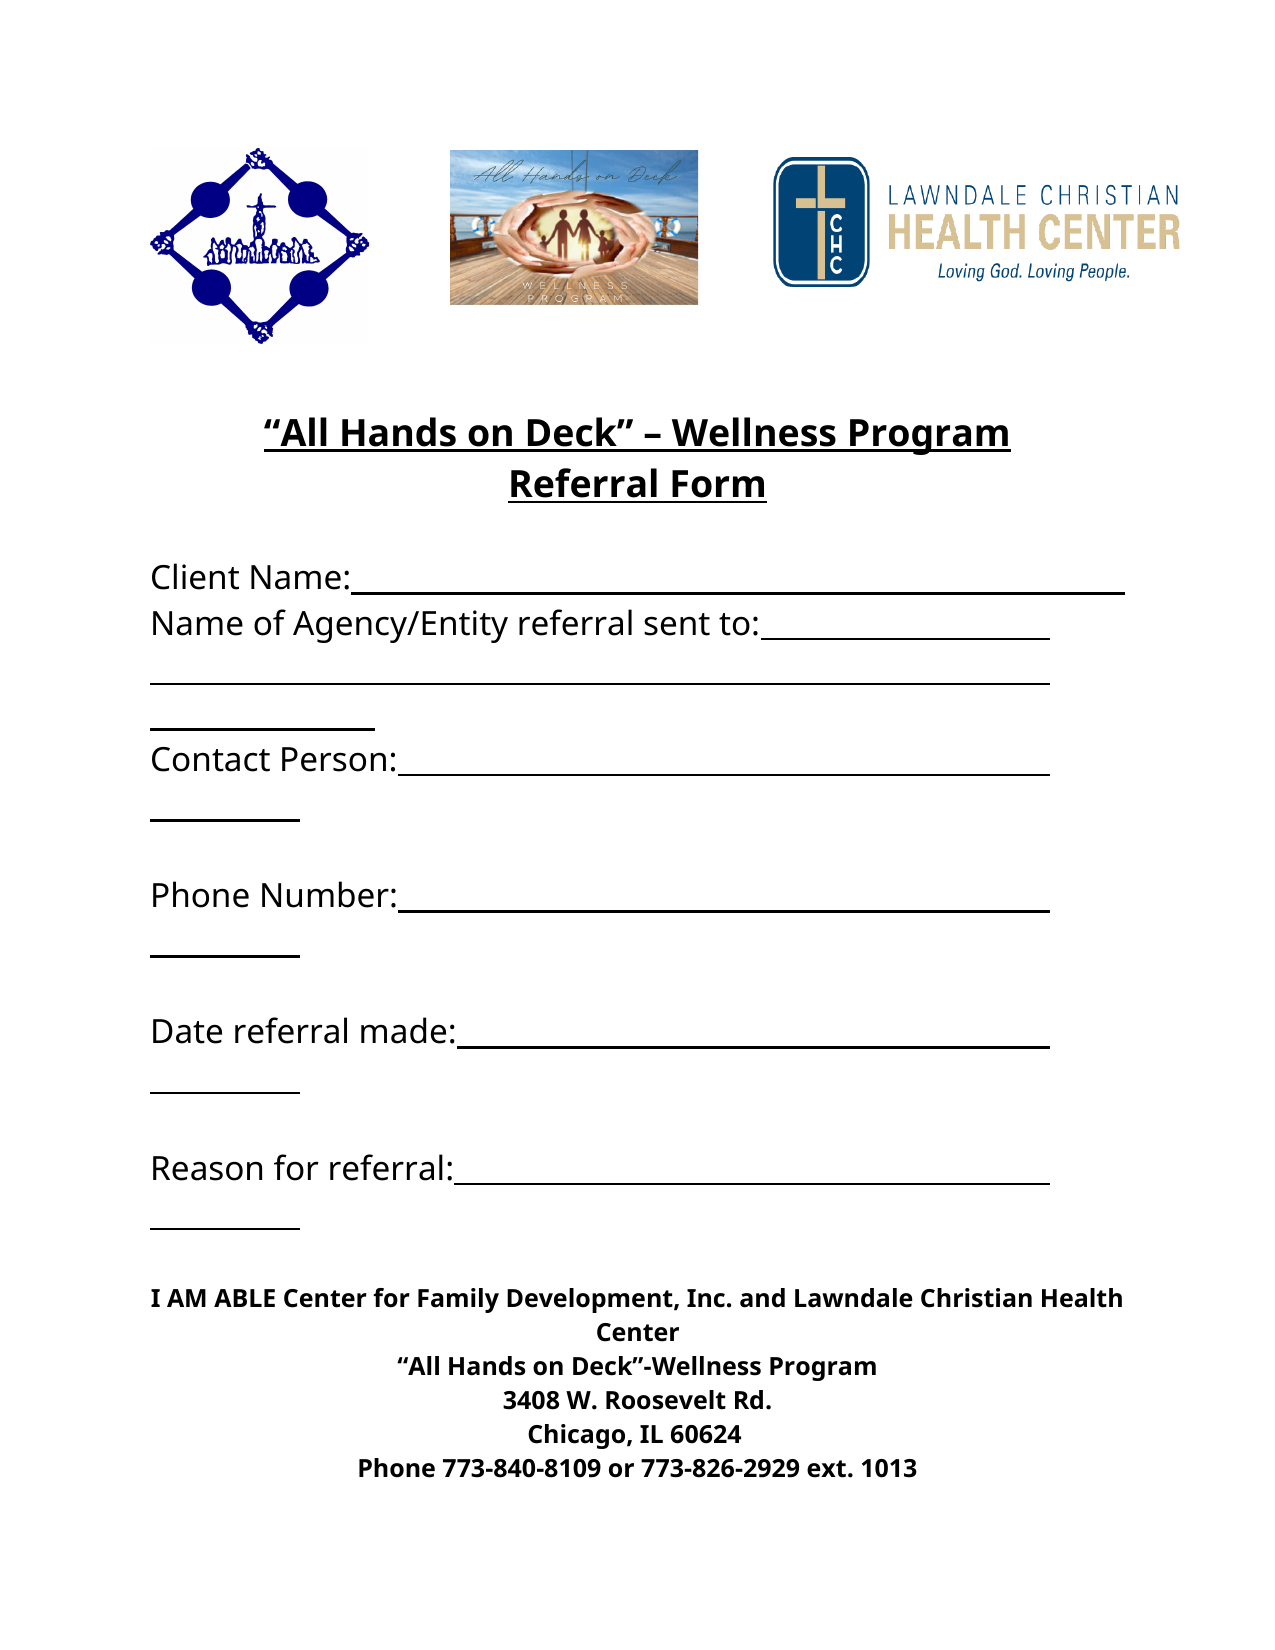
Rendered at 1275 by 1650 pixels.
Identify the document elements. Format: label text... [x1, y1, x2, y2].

text I AM ABLE Center for Family Development, Inc. and Lawndale Christian Health Center [150, 1281, 1125, 1349]
text Phone 773-840-8109 or 773-826-2929 ext. 1013 [150, 1451, 1125, 1485]
text Reason for referral: [150, 1144, 1125, 1235]
picture [773, 157, 1180, 287]
text “All Hands on Deck”-Wellness Program [150, 1349, 1125, 1383]
picture [450, 150, 699, 305]
text Referral Form [150, 457, 1125, 508]
text Date referral made: [150, 1008, 1125, 1099]
text Phone Number: [150, 872, 1125, 963]
text Contact Person: [150, 736, 1125, 826]
text Client Name: [150, 554, 1125, 599]
text 3408 W. Roosevelt Rd. Chicago, IL 60624 [150, 1383, 1125, 1451]
text Name of Agency/Entity referral sent to: [150, 599, 1125, 736]
text “All Hands on Deck” – Wellness Program [150, 406, 1125, 457]
picture [150, 148, 370, 344]
